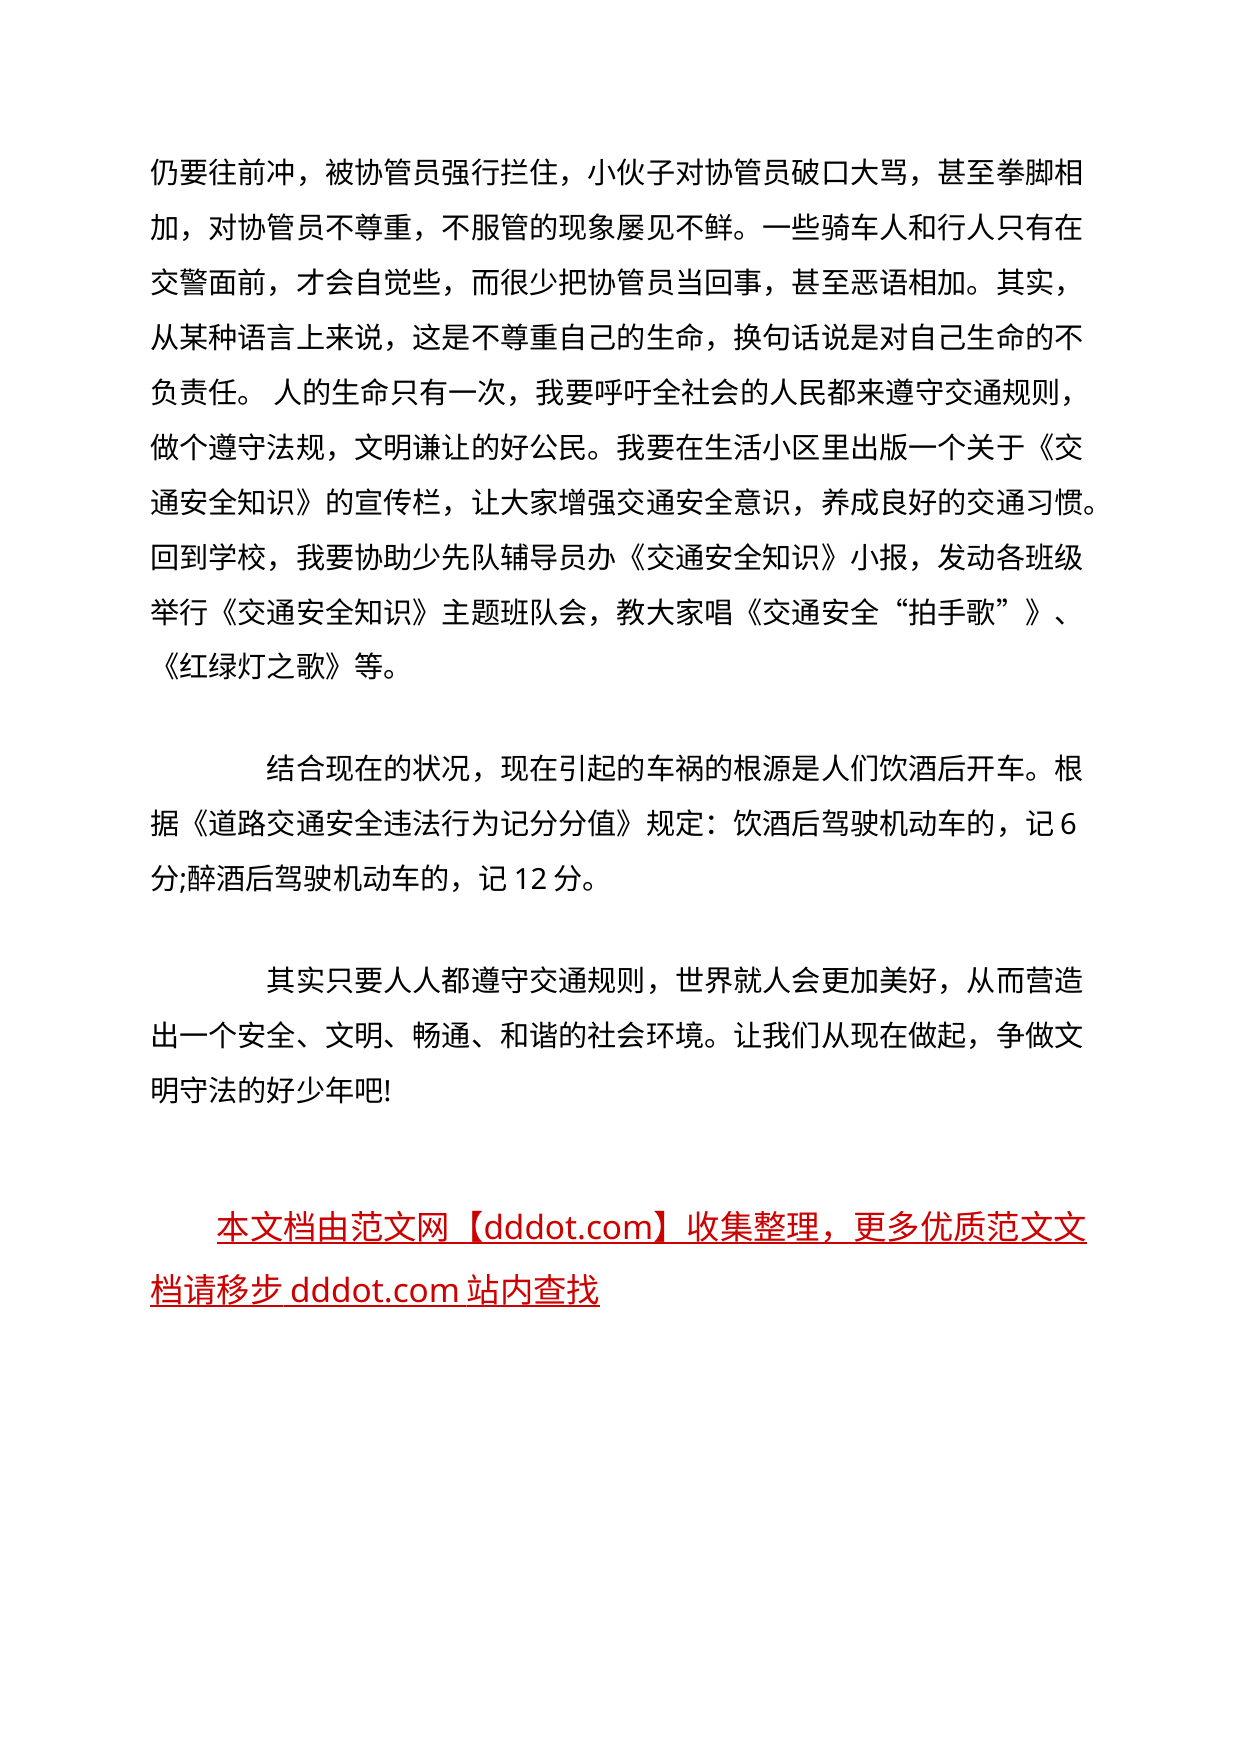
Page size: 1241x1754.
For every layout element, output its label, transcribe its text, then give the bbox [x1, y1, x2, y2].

text 结合现在的状况，现在引起的车祸的根源是人们饮酒后开车。根据《道路交通安全违法行为记分分值》规定：饮酒后驾驶机动车的，记6分;醉酒后驾驶机动车的，记12分。 [150, 746, 1090, 898]
text 本文档由范文网【dddot.com】收集整理，更多优质范文文档请移步dddot.com站内查找 [150, 1201, 1090, 1312]
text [150, 150, 1090, 686]
text 其实只要人人都遵守交通规则，世界就人会更加美好，从而营造出一个安全、文明、畅通、和谐的社会环境。让我们从现在做起，争做文明守法的好少年吧! [150, 958, 1090, 1110]
